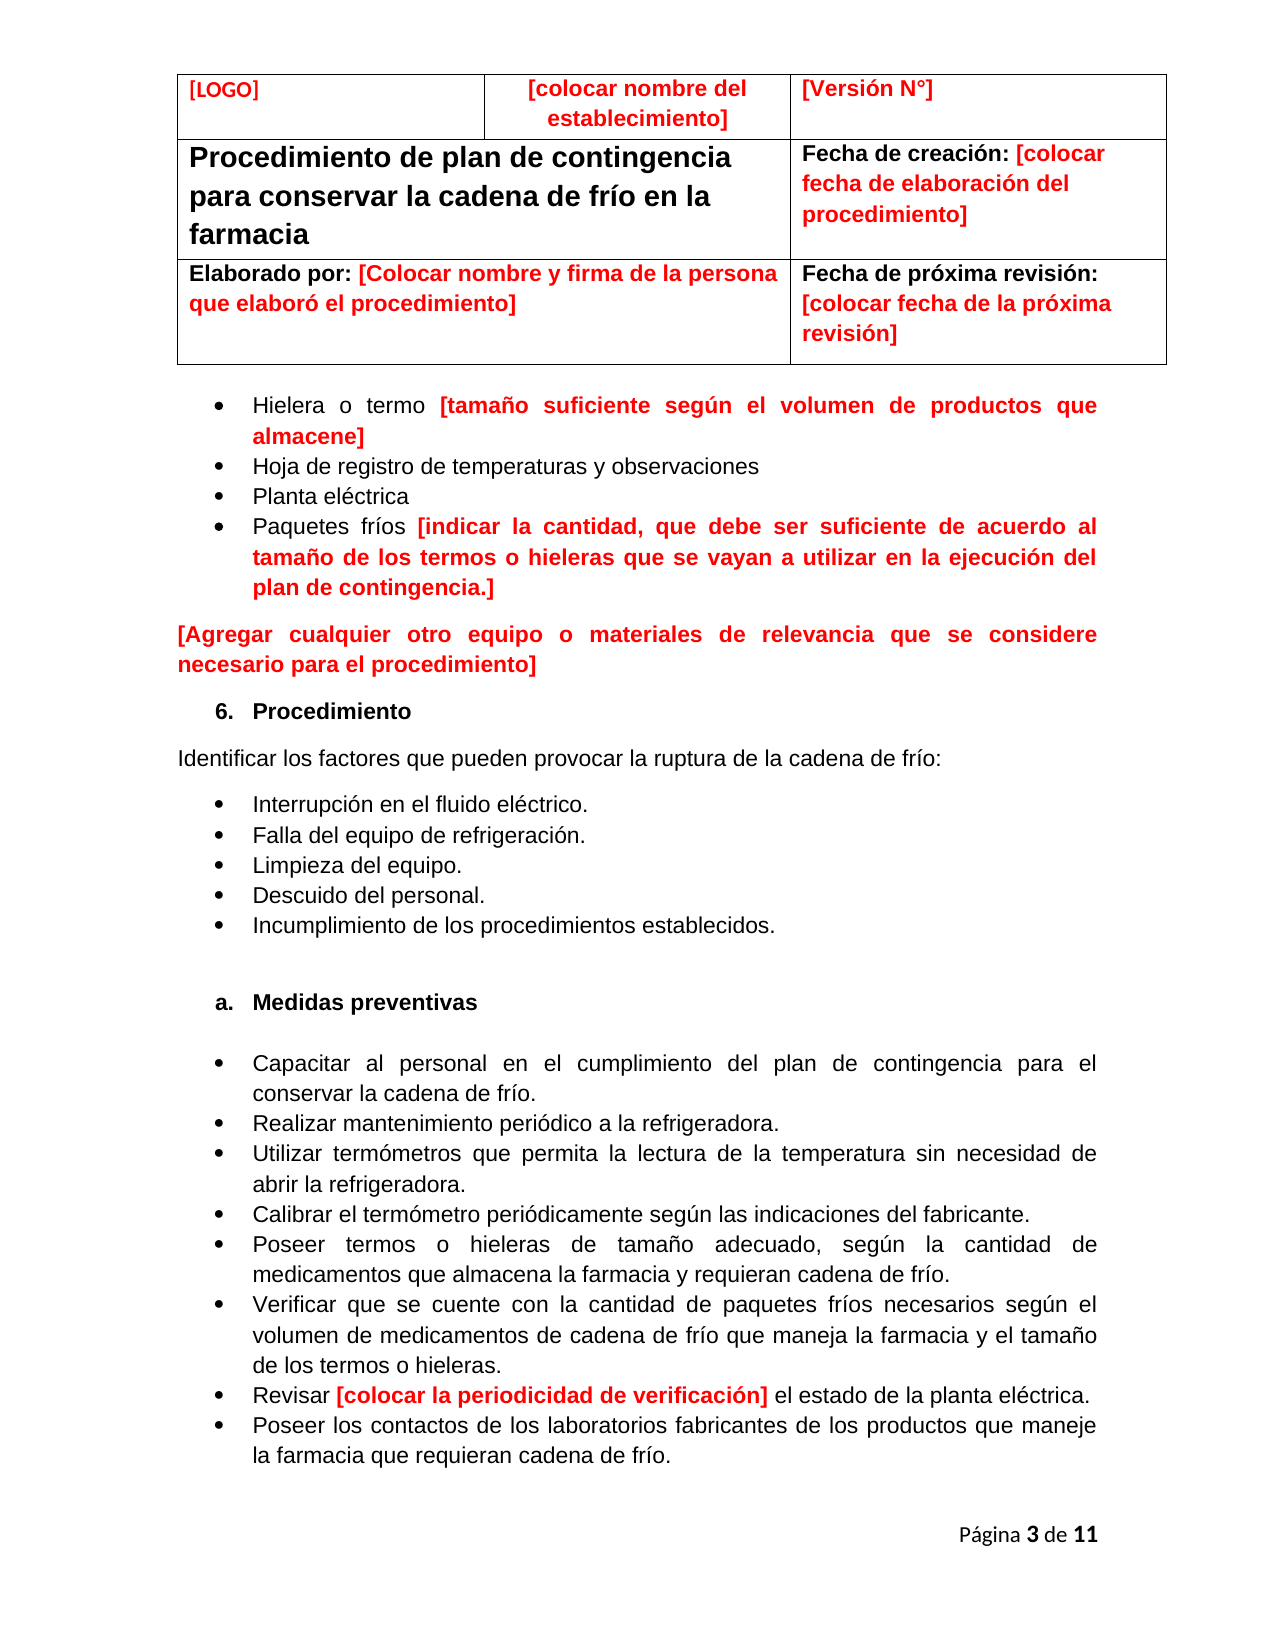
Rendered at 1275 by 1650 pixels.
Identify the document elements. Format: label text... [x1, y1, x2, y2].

list Medidas preventivas [215, 989, 1098, 1016]
list Procedimiento [215, 698, 1098, 724]
list Descuido del personal. [215, 882, 1098, 908]
text [Agregar cualquier otro equipo o materiales de relevancia que se considere necesario para el procedimiento] [177, 621, 1098, 677]
list Paquetes fríos [indicar la cantidad, que debe ser suficiente de acuerdo al tamaño de los termos o hieleras que se vayan a utilizar en la ejecución del plan de contingencia.] [215, 513, 1098, 600]
list Capacitar al personal en el cumplimiento del plan de contingencia para el conservar la cadena de frío. [215, 1050, 1098, 1106]
list Realizar mantenimiento periódico a la refrigeradora. [215, 1110, 1098, 1137]
list Incumplimiento de los procedimientos establecidos. [215, 912, 1098, 939]
list Hoja de registro de temperaturas y observaciones [215, 453, 1098, 479]
text Identificar los factores que pueden provocar la ruptura de la cadena de frío: [177, 744, 1098, 771]
list Calibrar el termómetro periódicamente según las indicaciones del fabricante. [215, 1201, 1098, 1227]
list Verificar que se cuente con la cantidad de paquetes fríos necesarios según el volumen de medicamentos de cadena de frío que maneja la farmacia y el tamaño de los termos o hieleras. [215, 1291, 1098, 1378]
list Utilizar termómetros que permita la lectura de la temperatura sin necesidad de abrir la refrigeradora. [215, 1140, 1098, 1197]
list Poseer los contactos de los laboratorios fabricantes de los productos que maneje la farmacia que requieran cadena de frío. [215, 1412, 1098, 1469]
list Hielera o termo [tamaño suficiente según el volumen de productos que almacene] [215, 392, 1098, 449]
list Revisar [colocar la periodicidad de verificación] el estado de la planta eléctrica. [215, 1382, 1098, 1408]
list Poseer termos o hieleras de tamaño adecuado, según la cantidad de medicamentos que almacena la farmacia y requieran cadena de frío. [215, 1231, 1098, 1288]
list Planta eléctrica [215, 483, 1098, 509]
list Interrupción en el fluido eléctrico. [215, 791, 1098, 818]
list Limpieza del equipo. [215, 852, 1098, 878]
list Falla del equipo de refrigeración. [215, 822, 1098, 848]
